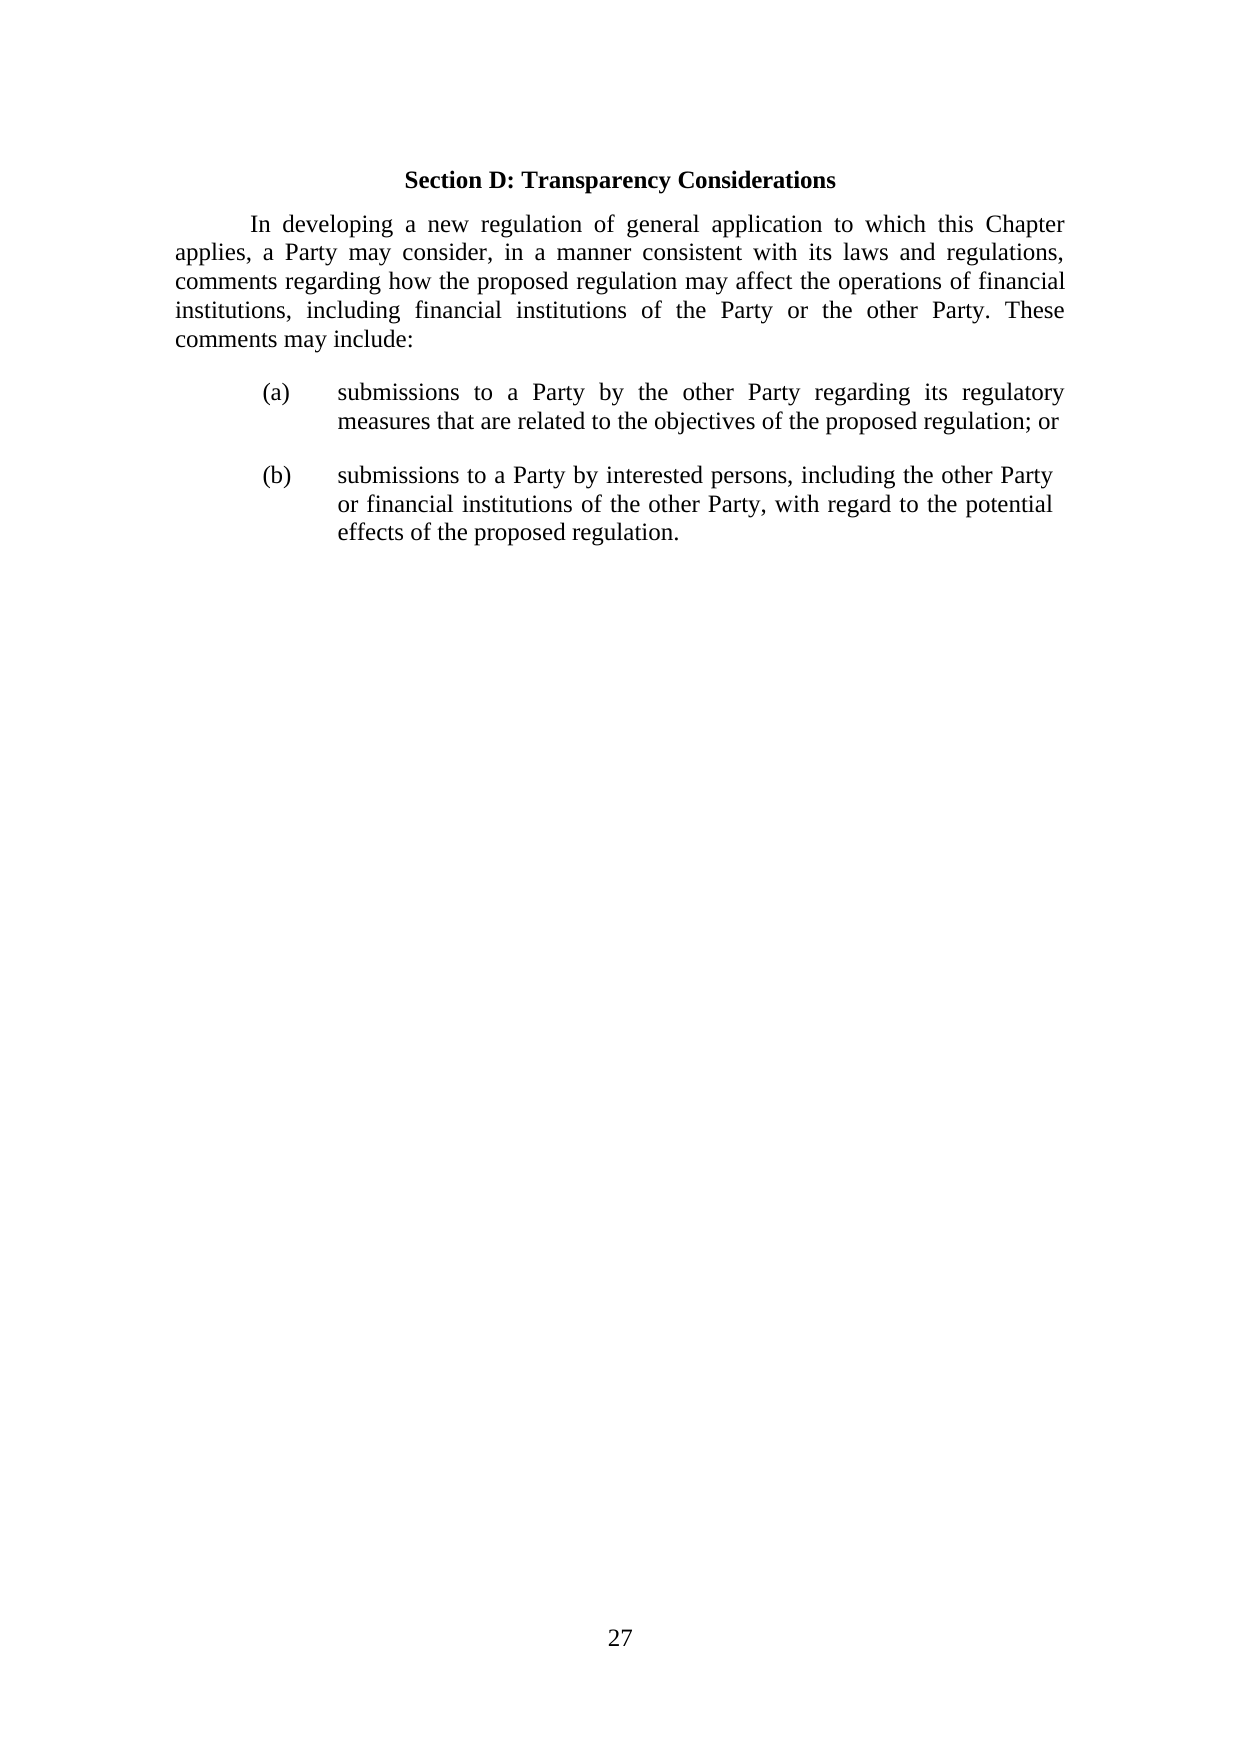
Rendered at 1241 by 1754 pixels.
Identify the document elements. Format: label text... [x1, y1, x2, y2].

list submissions to a Party by interested persons, including the other Party or financial institutions of the other Party, with regard to the potential effects of the proposed regulation. [262, 460, 1054, 546]
text In developing a new regulation of general application to which this Chapter applies, a Party may consider, in a manner consistent with its laws and regulations, comments regarding how the proposed regulation may affect the operations of financial institutions, including financial institutions of the Party or the other Party. These comments may include: [175, 209, 1065, 352]
subtitle Section D: Transparency Considerations [175, 165, 1065, 194]
list submissions to a Party by the other Party regarding its regulatory measures that are related to the objectives of the proposed regulation; or [262, 377, 1065, 435]
